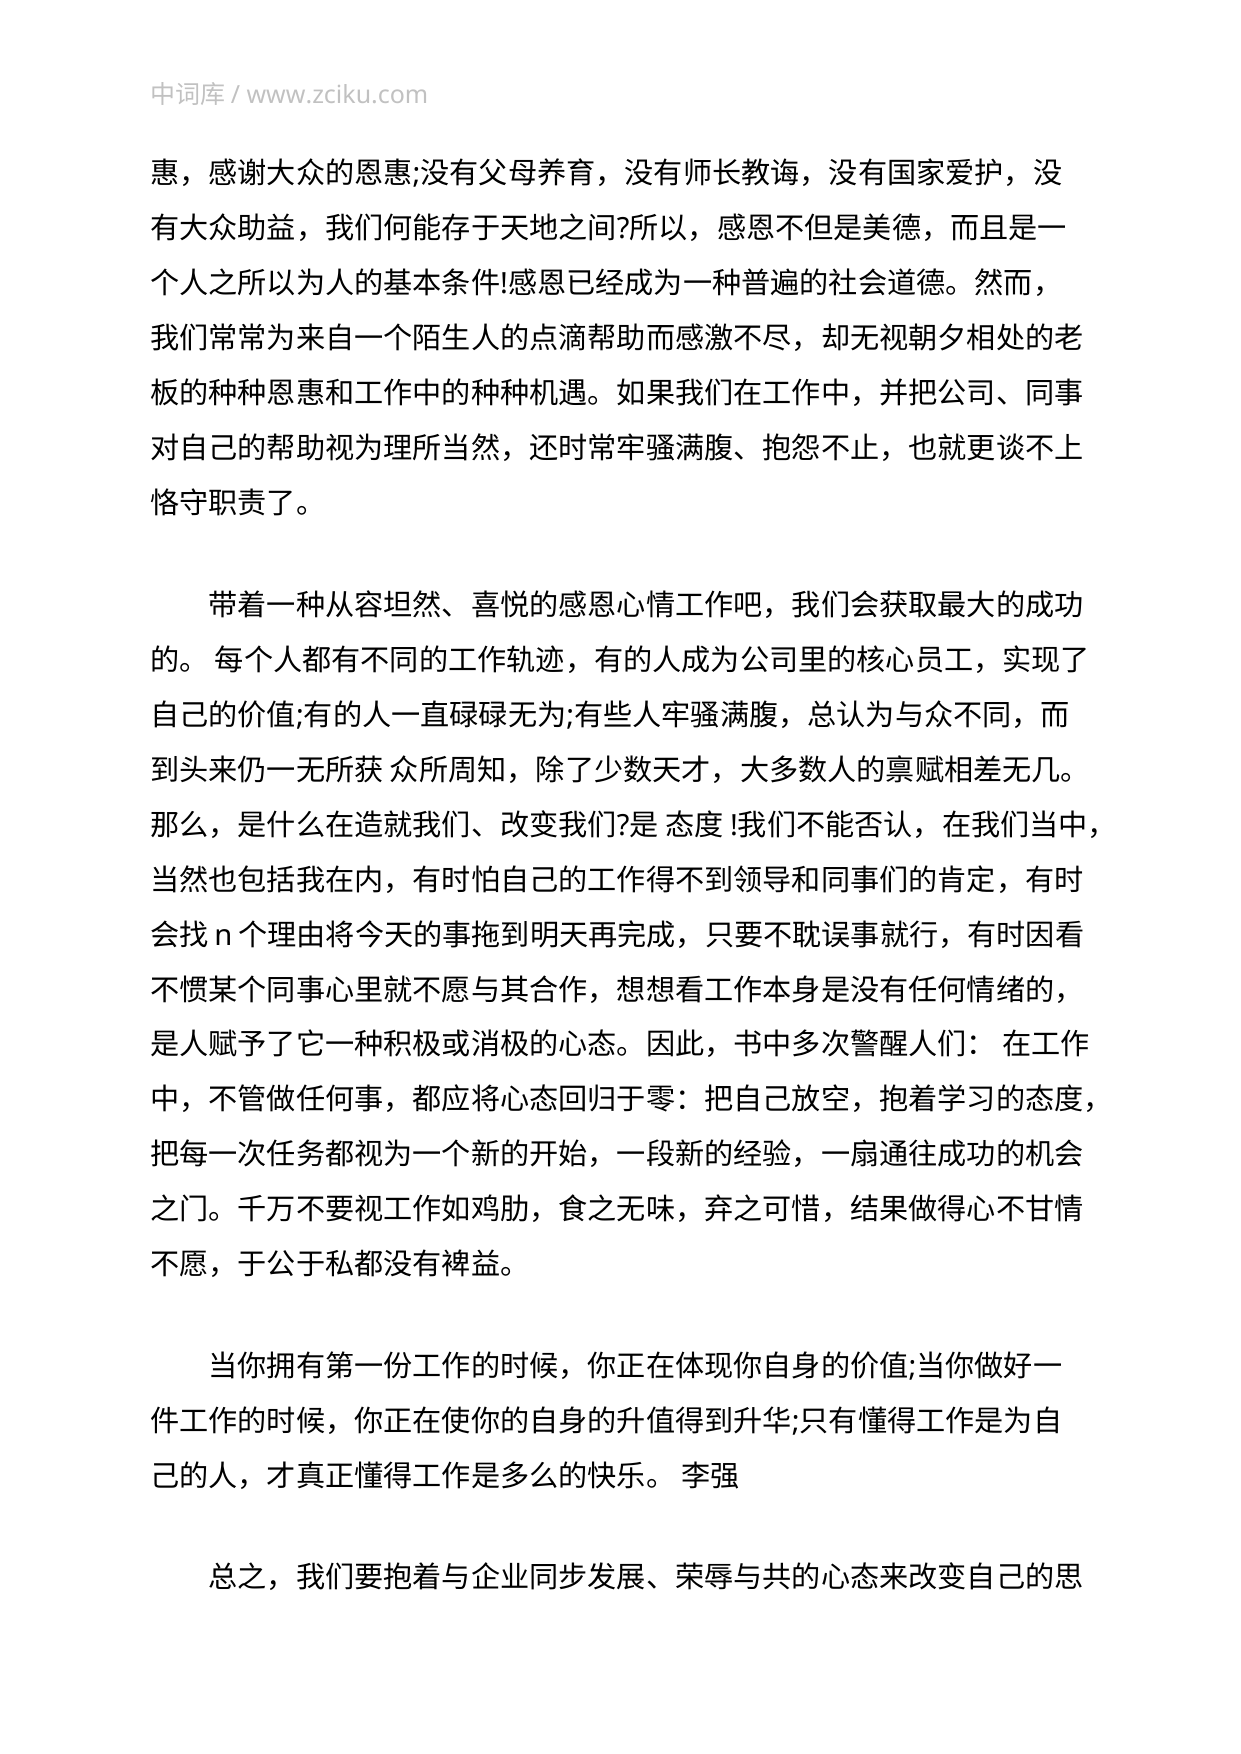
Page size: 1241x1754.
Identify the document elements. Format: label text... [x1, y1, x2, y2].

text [150, 150, 1090, 522]
text 带着一种从容坦然、喜悦的感恩心情工作吧，我们会获取最大的成功的。 每个人都有不同的工作轨迹，有的人成为公司里的核心员工，实现了自己的价值;有的人一直碌碌无为;有些人牢骚满腹，总认为与众不同，而到头来仍一无所获 众所周知，除了少数天才，大多数人的禀赋相差无几。那么，是什么在造就我们、改变我们?是 态度 !我们不能否认，在我们当中，当然也包括我在内，有时怕自己的工作得不到领导和同事们的肯定，有时会找n个理由将今天的事拖到明天再完成，只要不耽误事就行，有时因看不惯某个同事心里就不愿与其合作，想想看工作本身是没有任何情绪的，是人赋予了它一种积极或消极的心态。因此，书中多次警醒人们： 在工作中，不管做任何事，都应将心态回归于零：把自己放空，抱着学习的态度，把每一次任务都视为一个新的开始，一段新的经验，一扇通往成功的机会之门。千万不要视工作如鸡肋，食之无味，弃之可惜，结果做得心不甘情不愿，于公于私都没有裨益。 [150, 581, 1090, 1283]
text 当你拥有第一份工作的时候，你正在体现你自身的价值;当你做好一件工作的时候，你正在使你的自身的升值得到升华;只有懂得工作是为自己的人，才真正懂得工作是多么的快乐。 李强 [150, 1342, 1090, 1494]
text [150, 1554, 1090, 1596]
